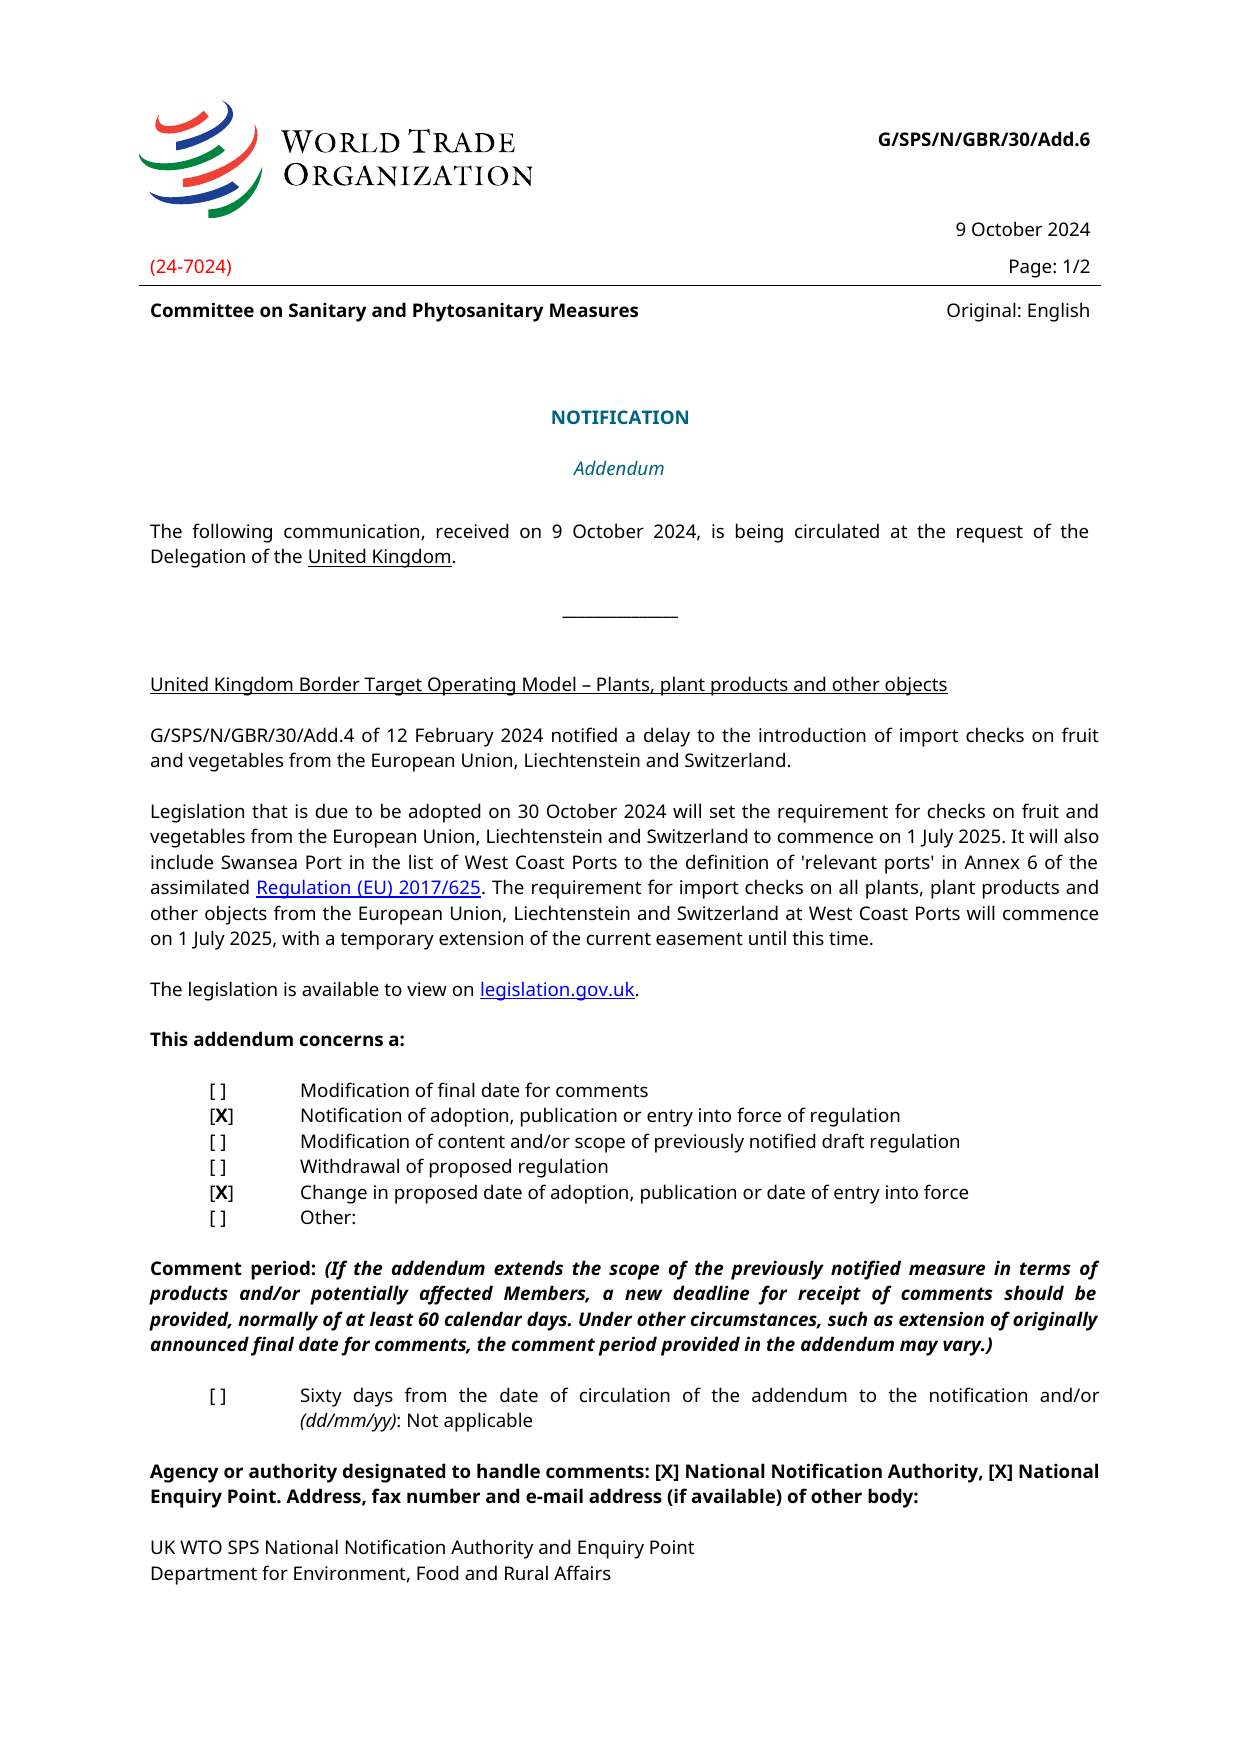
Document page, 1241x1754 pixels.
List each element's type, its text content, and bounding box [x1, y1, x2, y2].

table_cell [ ] Withdrawal of proposed regulation [150, 1154, 1113, 1179]
title Addendum [150, 455, 1090, 481]
table_cell [ ] Sixty days from the date of circulation of the addendum to the notification and/or (dd/mm/yy): Not applicable [150, 1382, 1113, 1458]
table_header United Kingdom Border Target Operating Model – Plants, plant products and other objects [150, 671, 1113, 722]
table_cell This addendum concerns a: [150, 1027, 1113, 1077]
table_cell Comment period: (If the addendum extends the scope of the previously notified measure in terms of products and/or potentially affected Members, a new deadline for receipt of comments should be provided, normally of at least 60 calendar days. Under other circumstances, such as extension of originally announced final date for comments, the comment period provided in the addendum may vary.) [150, 1255, 1113, 1382]
text The following communication, received on 9 October 2024, is being circulated at the request of the Delegation of the United Kingdom. [150, 518, 1090, 569]
text _______________ [150, 595, 1090, 620]
table_cell [ ] Other: [150, 1205, 1113, 1255]
table_cell G/SPS/N/GBR/30/Add.4 of 12 February 2024 notified a delay to the introduction of import checks on fruit and vegetables from the European Union, Liechtenstein and Switzerland. Legislation that is due to be adopted on 30 October 2024 will set the requirement for checks on fruit and vegetables from the European Union, Liechtenstein and Switzerland to commence on 1 July 2025. It will also include Swansea Port in the list of West Coast Ports to the definition of 'relevant ports' in Annex 6 of the assimilated Regulation (EU) 2017/625. The requirement for import checks on all plants, plant products and other objects from the European Union, Liechtenstein and Switzerland at West Coast Ports will commence on 1 July 2025, with a temporary extension of the current easement until this time. The legislation is available to view on legislation.gov.uk. [150, 722, 1113, 1027]
table_cell [ ] Modification of final date for comments [150, 1077, 1113, 1103]
table_cell Agency or authority designated to handle comments: [X] National Notification Authority, [X] National Enquiry Point. Address, fax number and e-mail address (if available) of other body: [150, 1458, 1113, 1534]
table_cell [X] Change in proposed date of adoption, publication or date of entry into force [150, 1179, 1113, 1205]
table_cell [X] Notification of adoption, publication or entry into force of regulation [150, 1103, 1113, 1128]
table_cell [150, 1534, 1113, 1585]
table_cell [ ] Modification of content and/or scope of previously notified draft regulation [150, 1128, 1113, 1154]
title NOTIFICATION [150, 405, 1090, 430]
